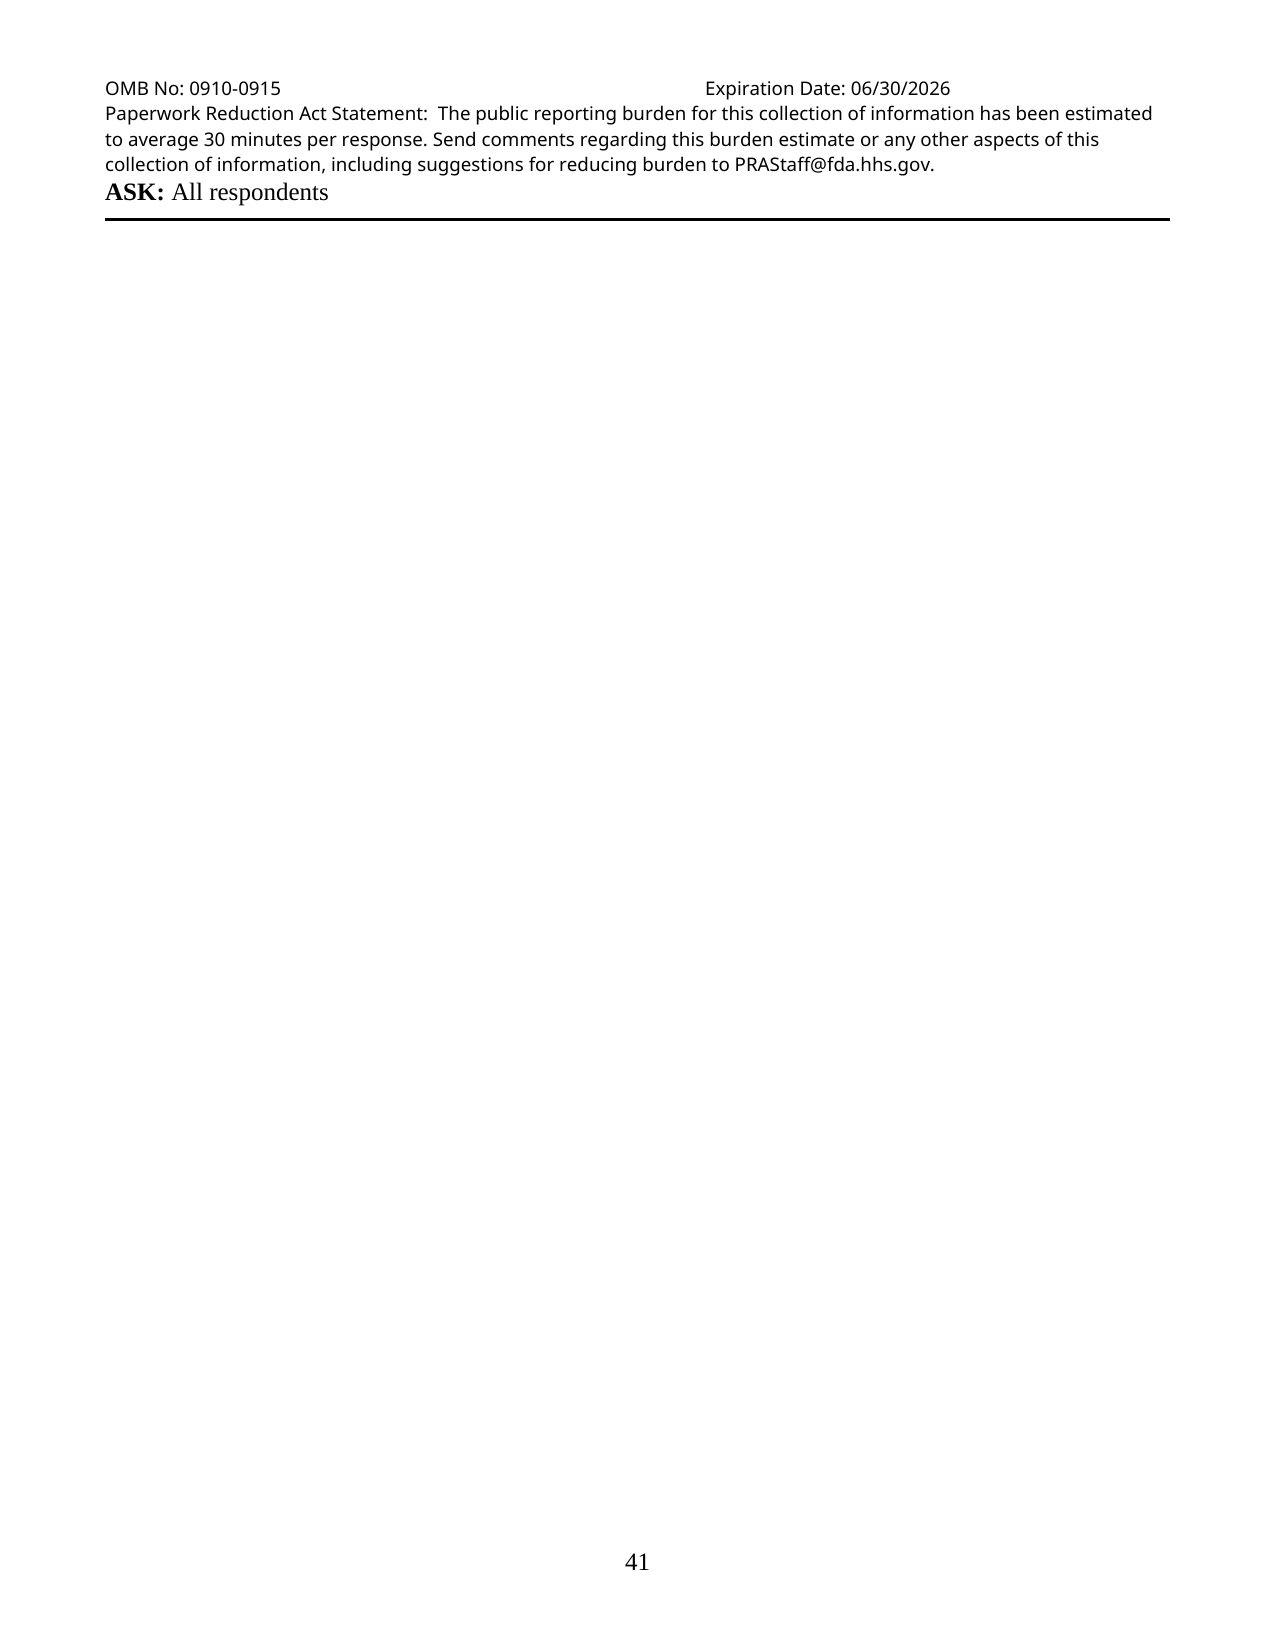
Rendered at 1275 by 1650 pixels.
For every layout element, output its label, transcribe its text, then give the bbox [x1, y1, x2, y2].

text ASK: All respondents [105, 177, 1170, 218]
